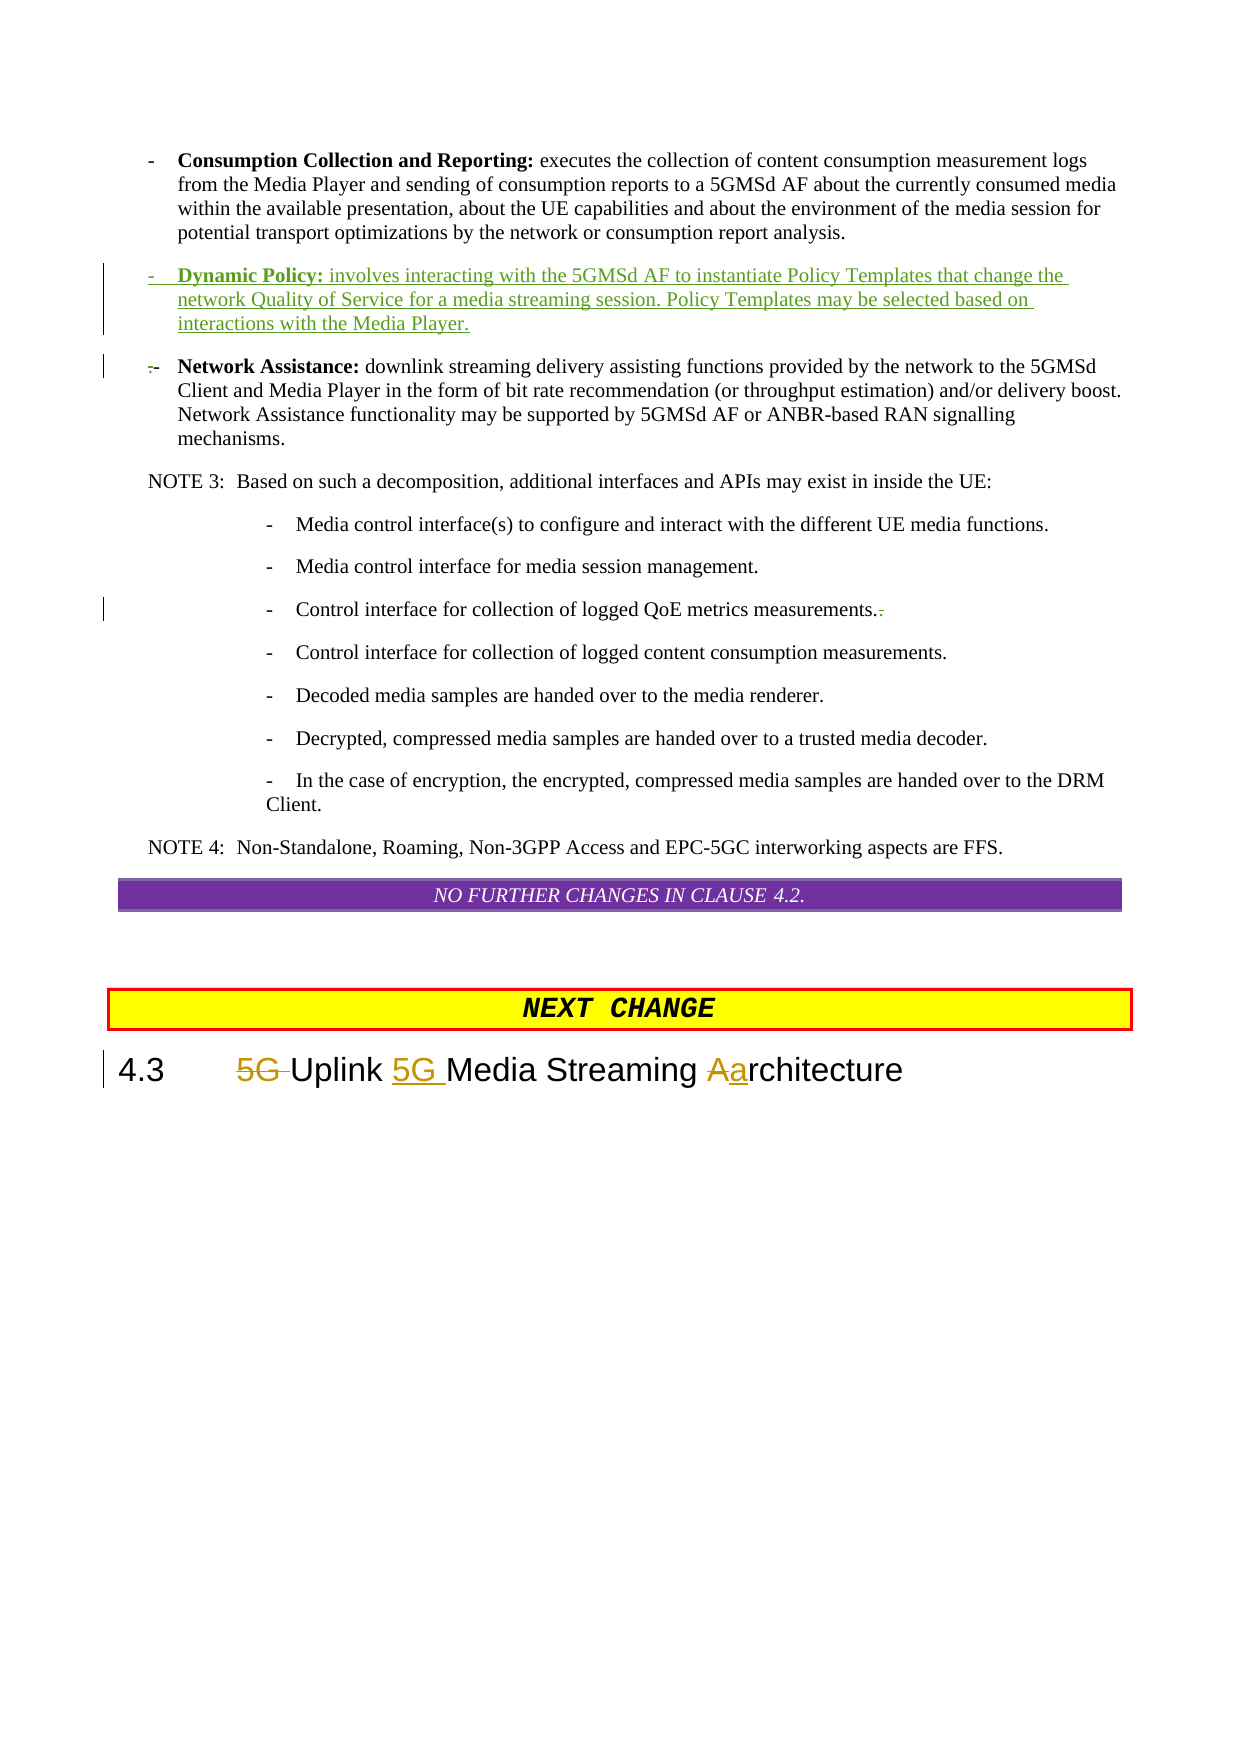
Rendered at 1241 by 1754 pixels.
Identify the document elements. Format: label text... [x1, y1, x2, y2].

text - Consumption Collection and Reporting: executes the collection of content consumption measurement logs from the Media Player and sending of consumption reports to a 5GMSd AF about the currently consumed media within the available presentation, about the UE capabilities and about the environment of the media session for potential transport optimizations by the network or consumption report analysis. [148, 148, 1122, 244]
text NOTE 4: Non-Standalone, Roaming, Non-3GPP Access and EPC-5GC interworking aspects are FFS. [148, 835, 1122, 859]
text NOTE 3: Based on such a decomposition, additional interfaces and APIs may exist in inside the UE: [148, 469, 1122, 493]
subtitle 4.3 Uplink Media Streaming rchitecture [118, 1050, 1122, 1088]
text - Control interface for collection of logged content consumption measurements. [266, 640, 1122, 664]
text - Network Assistance: downlink streaming delivery assisting functions provided by the network to the 5GMSd Client and Media Player in the form of bit rate recommendation (or throughput estimation) and/or delivery boost. Network Assistance functionality may be supported by 5GMSd AF or ANBR-based RAN signalling mechanisms. [148, 354, 1122, 450]
text - Media control interface(s) to configure and interact with the different UE media functions. [266, 511, 1122, 536]
text - In the case of encryption, the encrypted, compressed media samples are handed over to the DRM Client. [266, 768, 1122, 816]
text NEXT CHANGE [110, 991, 1130, 1028]
text - Decrypted, compressed media samples are handed over to a trusted media decoder. [266, 726, 1122, 749]
text - Control interface for collection of logged QoE metrics measurements. [266, 597, 1122, 621]
text - Media control interface for media session management. [266, 554, 1122, 578]
text NO FURTHER CHANGES IN CLAUSE 4.2. [118, 881, 1122, 909]
text - Decoded media samples are handed over to the media renderer. [266, 683, 1122, 707]
